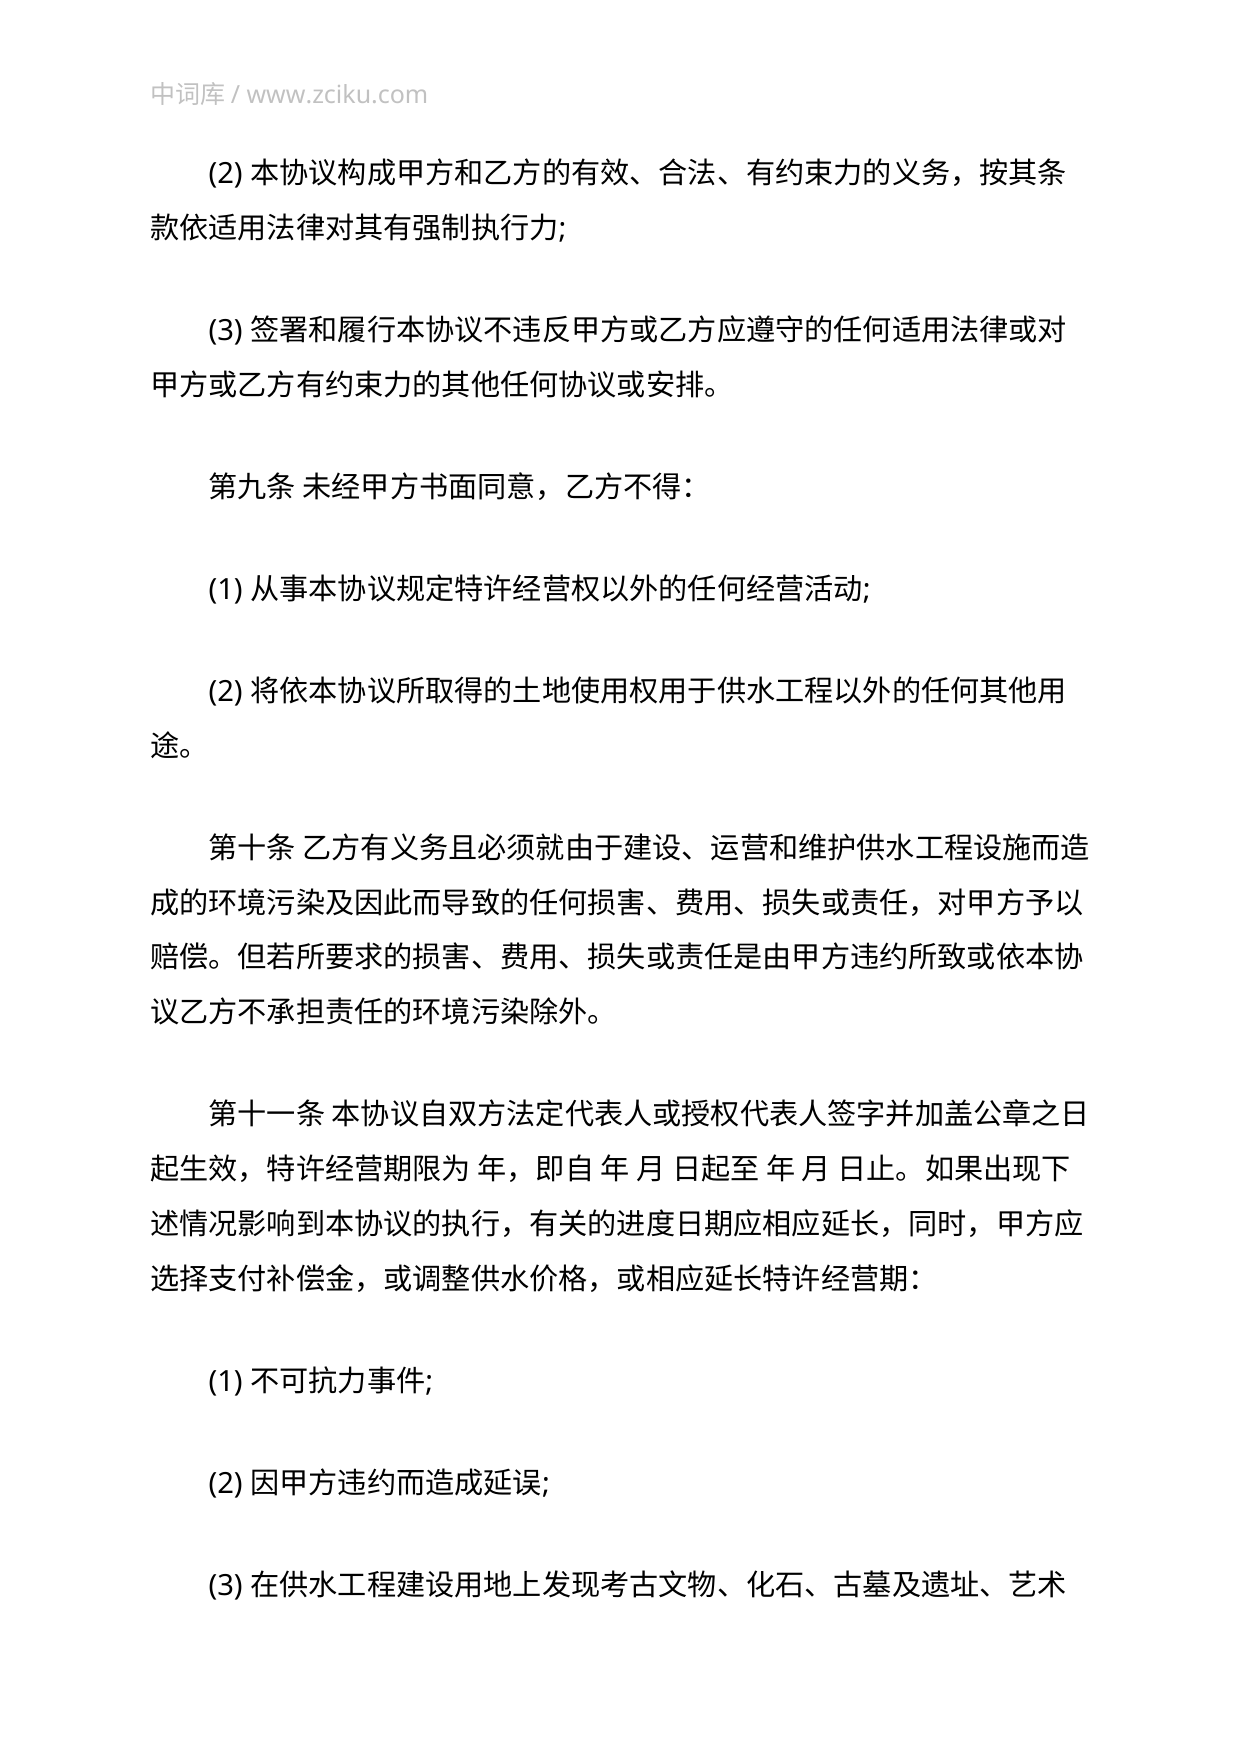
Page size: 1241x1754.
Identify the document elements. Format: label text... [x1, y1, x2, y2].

text (3) 签署和履行本协议不违反甲方或乙方应遵守的任何适用法律或对甲方或乙方有约束力的其他任何协议或安排。 [150, 307, 1090, 404]
text 第十一条 本协议自双方法定代表人或授权代表人签字并加盖公章之日起生效，特许经营期限为 年，即自 年 月 日起至 年 月 日止。如果出现下述情况影响到本协议的执行，有关的进度日期应相应延长，同时，甲方应选择支付补偿金，或调整供水价格，或相应延长特许经营期： [150, 1091, 1090, 1298]
text (1) 从事本协议规定特许经营权以外的任何经营活动; [150, 566, 1090, 608]
text (2) 将依本协议所取得的土地使用权用于供水工程以外的任何其他用途。 [150, 667, 1090, 765]
text (1) 不可抗力事件; [150, 1357, 1090, 1399]
text (2) 因甲方违约而造成延误; [150, 1459, 1090, 1502]
text (2) 本协议构成甲方和乙方的有效、合法、有约束力的义务，按其条款依适用法律对其有强制执行力; [150, 150, 1090, 247]
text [150, 1561, 1090, 1603]
text 第十条 乙方有义务且必须就由于建设、运营和维护供水工程设施而造成的环境污染及因此而导致的任何损害、费用、损失或责任，对甲方予以赔偿。但若所要求的损害、费用、损失或责任是由甲方违约所致或依本协议乙方不承担责任的环境污染除外。 [150, 824, 1090, 1031]
text 第九条 未经甲方书面同意，乙方不得： [150, 464, 1090, 506]
